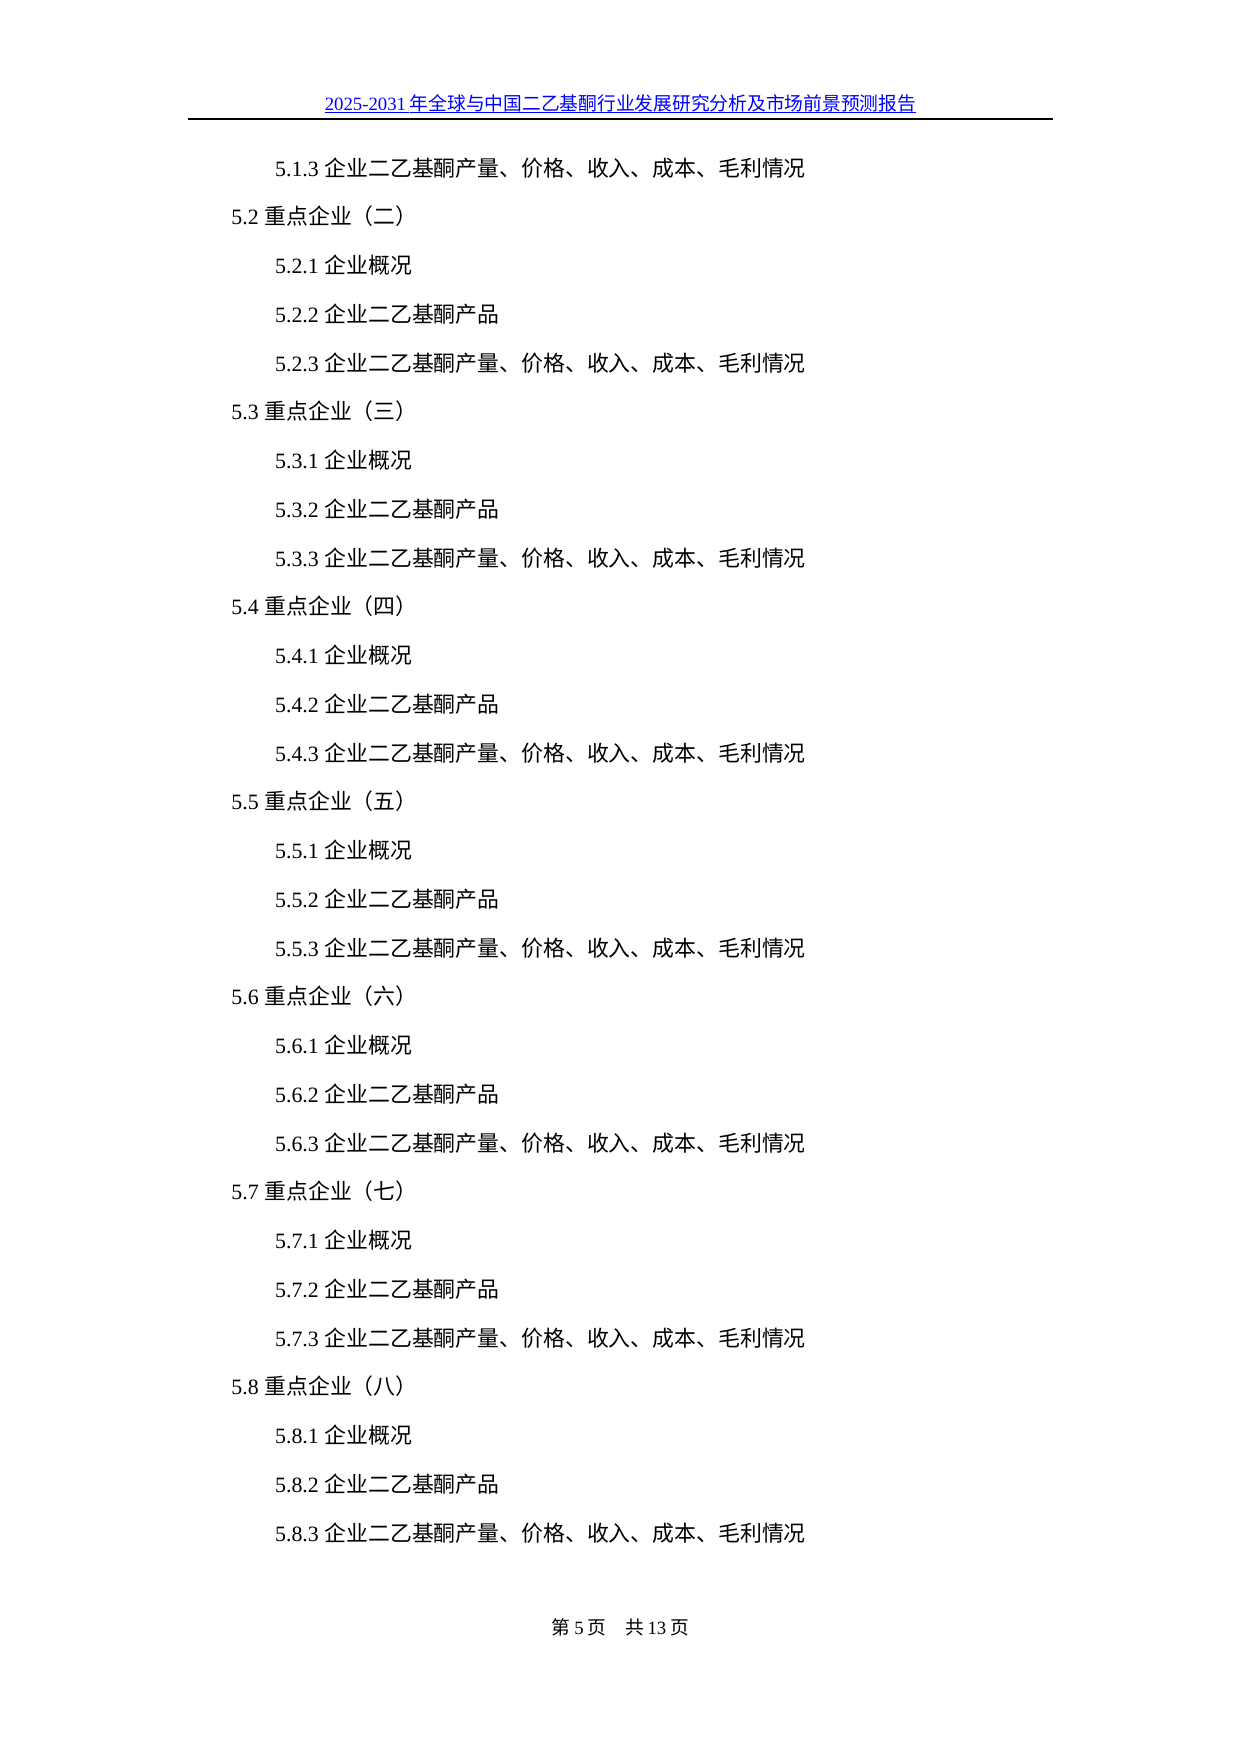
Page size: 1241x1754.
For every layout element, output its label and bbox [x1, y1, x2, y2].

text [187, 150, 1053, 1548]
